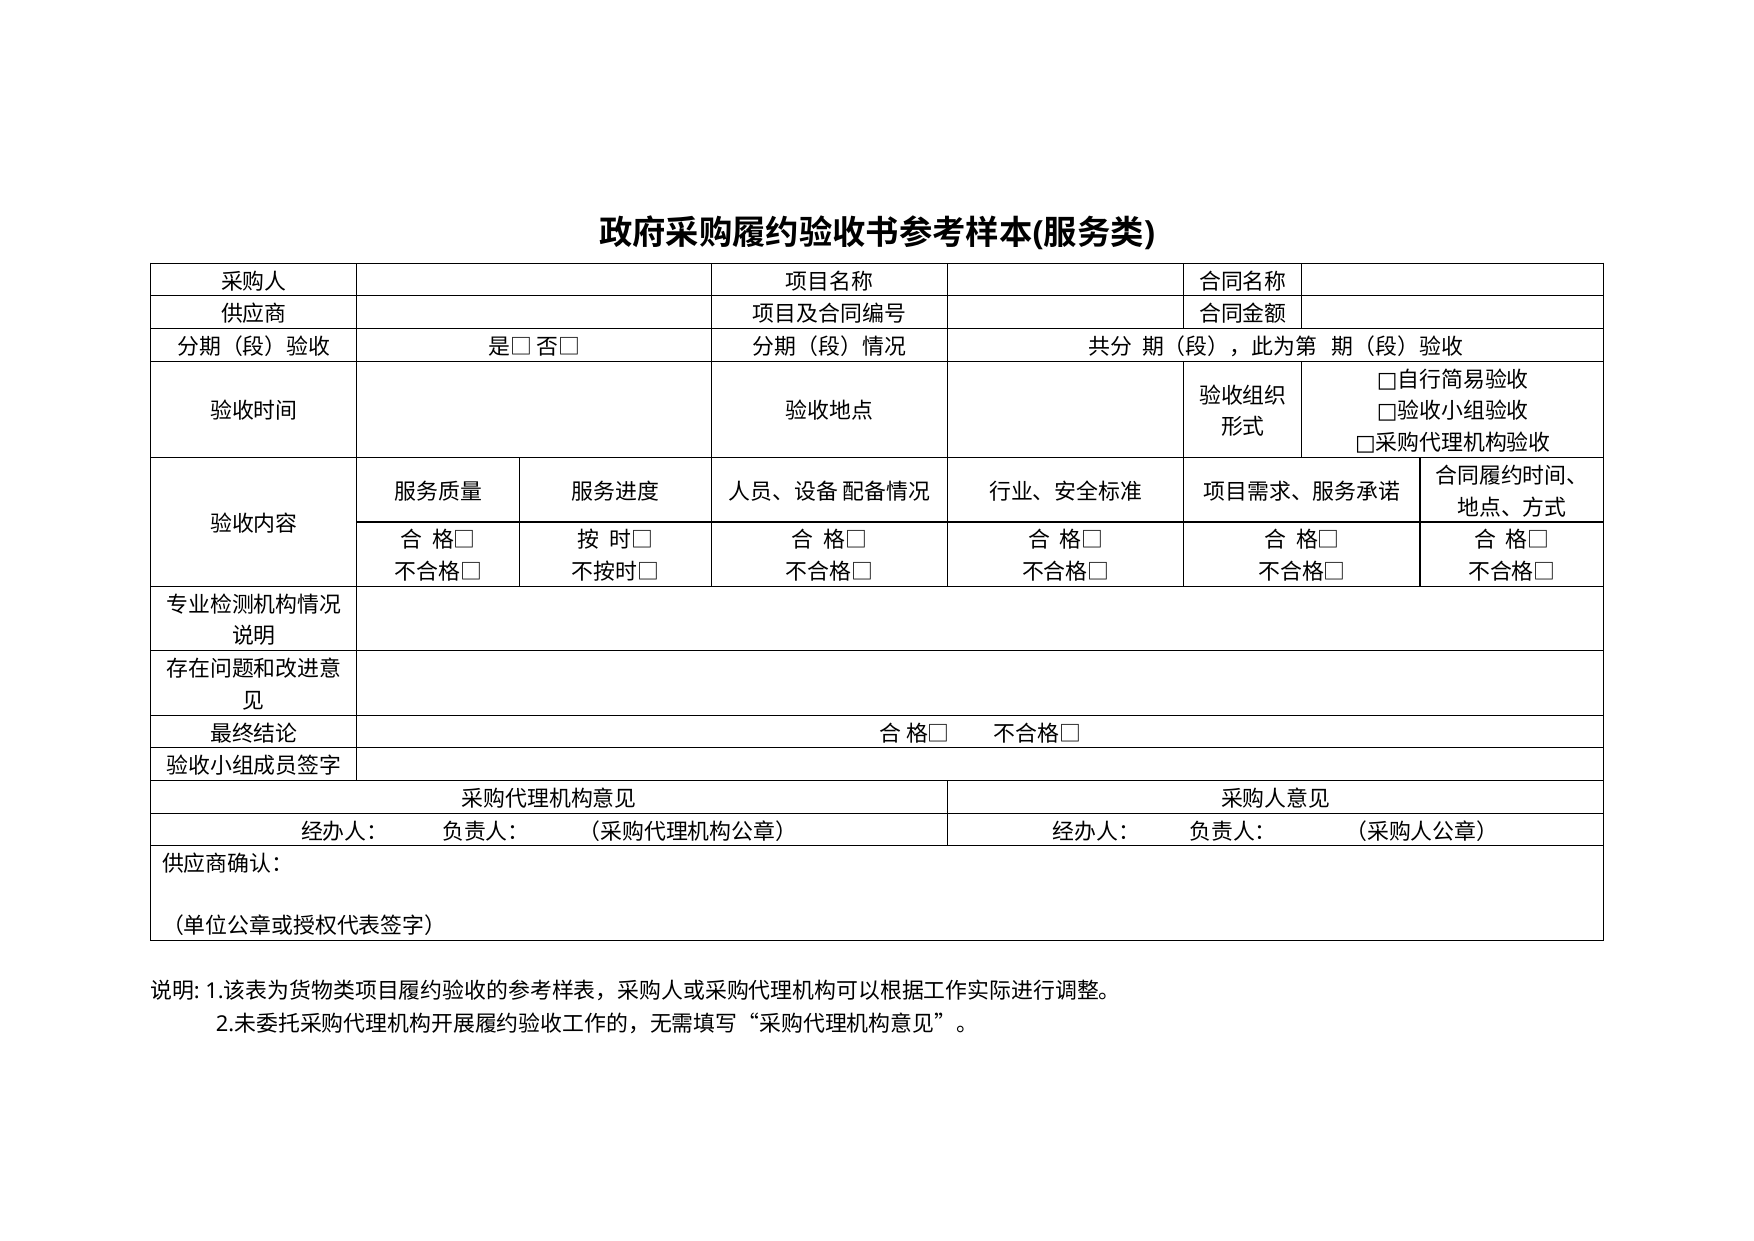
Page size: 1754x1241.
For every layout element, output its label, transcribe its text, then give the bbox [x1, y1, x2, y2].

table_header 项目名称 [712, 264, 947, 295]
table_cell 合 格□ 不合格□ [712, 523, 947, 586]
table_cell 采购代理机构意见 [151, 781, 947, 813]
table_cell 按 时□ 不按时□ [520, 523, 711, 586]
table_cell 经办人： 负责人： （采购代理机构公章） [151, 814, 947, 845]
table_cell 经办人： 负责人： （采购人公章） [948, 814, 1603, 845]
table_cell 验收小组成员签字 [151, 748, 356, 780]
table_cell [357, 748, 1603, 780]
table_cell 供应商 [151, 296, 356, 328]
table_cell [357, 651, 1603, 714]
table_cell [948, 362, 1183, 457]
table_cell 存在问题和改进意见 [151, 651, 356, 714]
table_cell 合同履约时间、地点、方式 [1421, 458, 1603, 521]
table_header [357, 264, 711, 295]
table_cell 采购人意见 [948, 781, 1603, 813]
table_cell 分期（段）情况 [712, 329, 947, 361]
table_cell 验收内容 [151, 458, 356, 586]
text 说明: 1.该表为货物类项目履约验收的参考样表，采购人或采购代理机构可以根据工作实际进行调整。 [150, 973, 1604, 1006]
table_cell 分期（段）验收 [151, 329, 356, 361]
table_cell 合 格□ 不合格□ [948, 523, 1183, 586]
table_cell [357, 587, 1603, 650]
table_cell [948, 296, 1183, 328]
table_cell 服务质量 [357, 458, 519, 521]
text 政府采购履约验收书参考样本(服务类) [150, 198, 1604, 263]
table_header 采购人 [151, 264, 356, 295]
table_cell 合 格□ 不合格□ [357, 523, 519, 586]
table_cell 行业、安全标准 [948, 458, 1183, 521]
table_header [1302, 264, 1603, 295]
text 2.未委托采购代理机构开展履约验收工作的，无需填写“采购代理机构意见”。 [150, 1006, 1604, 1038]
table_cell 人员、设备 配备情况 [712, 458, 947, 521]
table_header 合同名称 [1184, 264, 1301, 295]
table_cell 验收时间 [151, 362, 356, 457]
table_cell 最终结论 [151, 716, 356, 747]
table_cell 合同金额 [1184, 296, 1301, 328]
table_cell 合 格□ 不合格□ [1184, 523, 1419, 586]
table_cell [1302, 296, 1603, 328]
table_cell 共分 期（段），此为第 期（段）验收 [948, 329, 1603, 361]
table_cell 是□ 否□ [357, 329, 711, 361]
table_cell 验收地点 [712, 362, 947, 457]
table_cell □自行简易验收 □验收小组验收 □采购代理机构验收 [1302, 362, 1603, 457]
table_cell 验收组织形式 [1184, 362, 1301, 457]
table_cell 合 格□ 不合格□ [1421, 523, 1603, 586]
table_cell 合 格□ 不合格□ [357, 716, 1603, 747]
table_cell 项目需求、服务承诺 [1184, 458, 1419, 521]
table_cell 供应商确认： （单位公章或授权代表签字） [151, 846, 1603, 939]
table_cell [357, 362, 711, 457]
table_header [948, 264, 1183, 295]
table_cell 服务进度 [520, 458, 711, 521]
table_cell 项目及合同编号 [712, 296, 947, 328]
table_cell [357, 296, 711, 328]
table_cell 专业检测机构情况说明 [151, 587, 356, 650]
